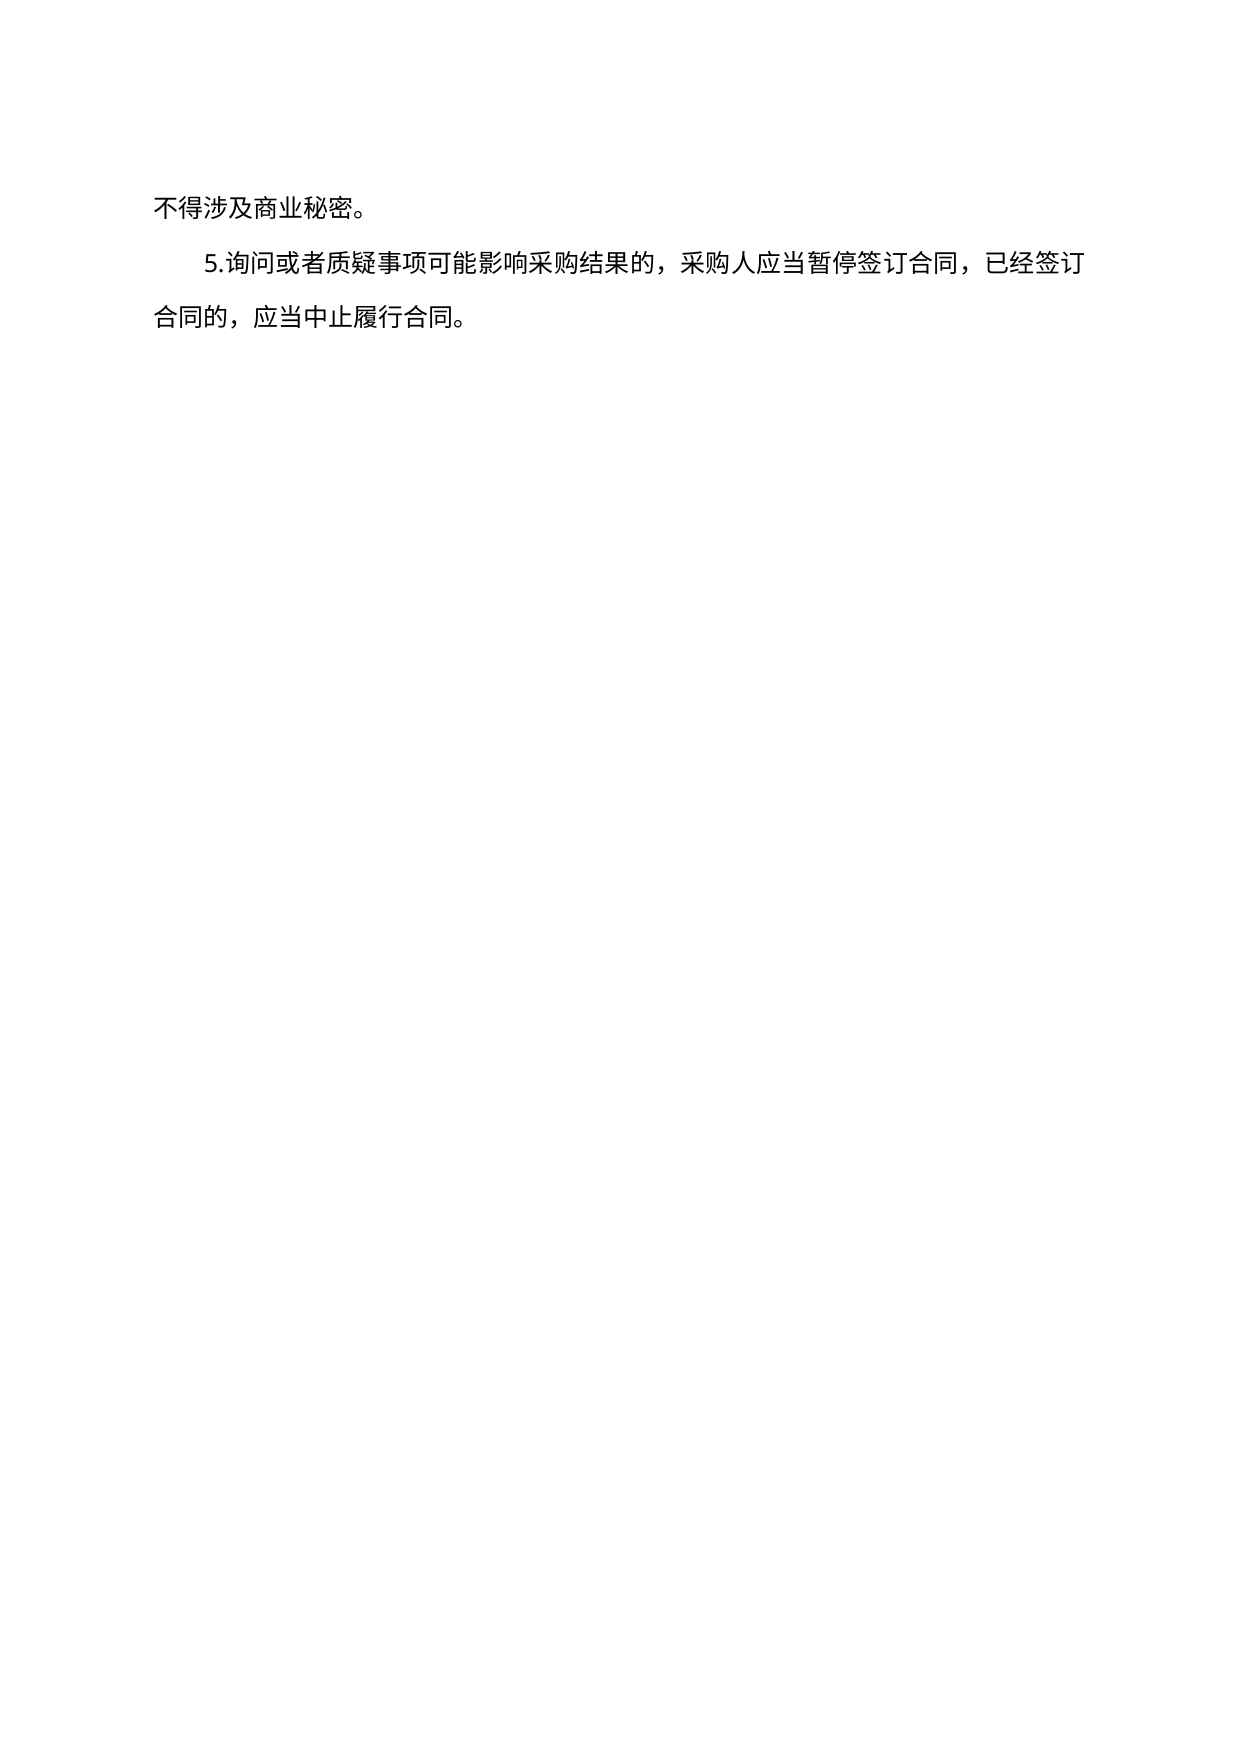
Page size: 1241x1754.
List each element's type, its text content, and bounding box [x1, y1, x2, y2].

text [153, 189, 1087, 225]
text 5.询问或者质疑事项可能影响采购结果的，采购人应当暂停签订合同，已经签订合同的，应当中止履行合同。 [153, 243, 1087, 334]
